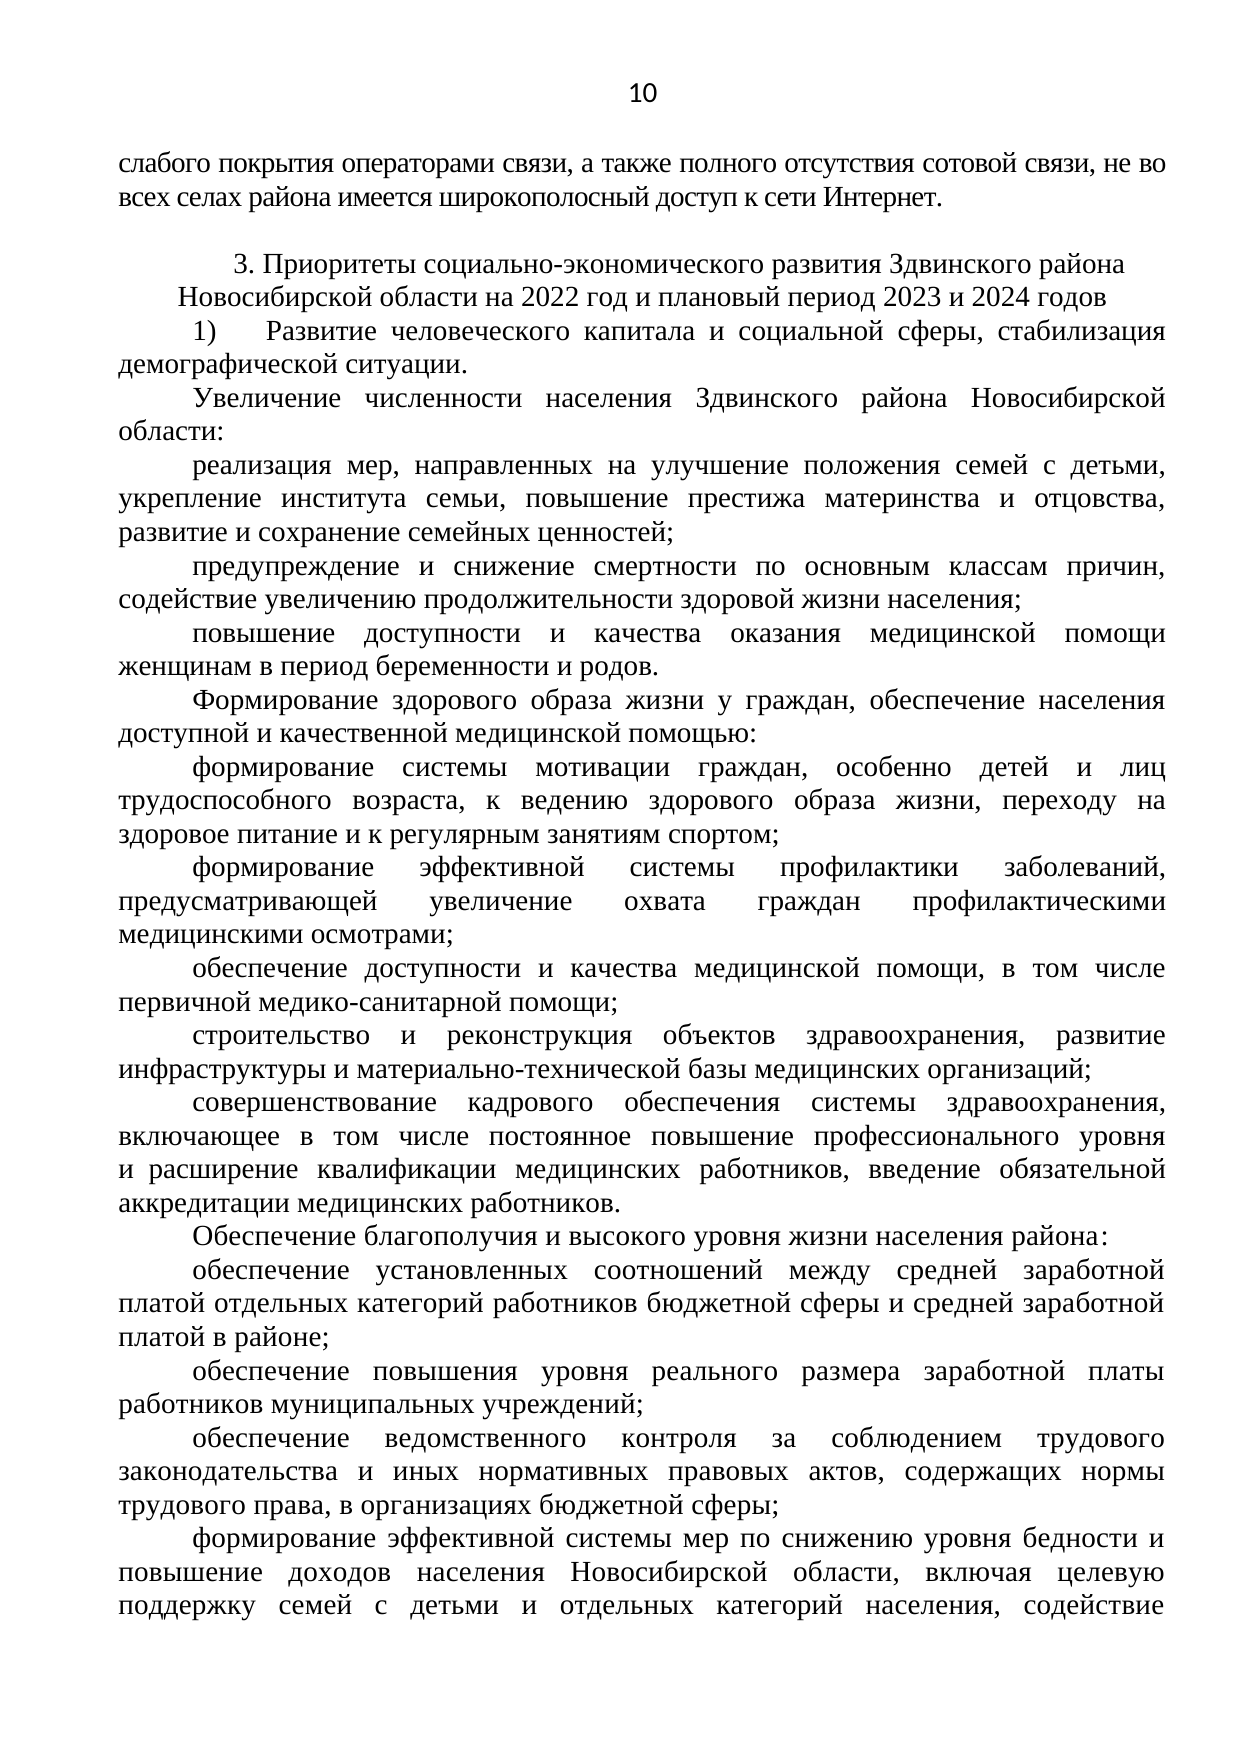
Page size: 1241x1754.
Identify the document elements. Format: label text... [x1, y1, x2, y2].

text обеспечение ведомственного контроля за соблюдением трудового законодательства и иных нормативных правовых актов, содержащих нормы трудового права, в организациях бюджетной сферы; [118, 1420, 1167, 1520]
text обеспечение повышения уровня реального размера заработной платы работников муниципальных учреждений; [118, 1353, 1167, 1420]
text Увеличение численности населения Здвинского района Новосибирской области: [118, 380, 1167, 447]
text Формирование здорового образа жизни у граждан, обеспечение населения доступной и качественной медицинской помощью: [118, 682, 1167, 749]
text обеспечение установленных соотношений между средней заработной платой отдельных категорий работников бюджетной сферы и средней заработной платой в районе; [118, 1252, 1167, 1353]
text обеспечение доступности и качества медицинской помощи, в том числе первичной медико-санитарной помощи; [118, 950, 1167, 1017]
text предупреждение и снижение смертности по основным классам причин, содействие увеличению продолжительности здоровой жизни населения; [118, 548, 1167, 615]
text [118, 145, 1167, 212]
text совершенствование кадрового обеспечения системы здравоохранения, включающее в том числе постоянное повышение профессионального уровня и расширение квалификации медицинских работников, введение обязательной аккредитации медицинских работников. [118, 1084, 1167, 1218]
text Обеспечение благополучия и высокого уровня жизни населения района: [118, 1218, 1167, 1252]
text повышение доступности и качества оказания медицинской помощи женщинам в период беременности и родов. [118, 615, 1167, 682]
text формирование системы мотивации граждан, особенно детей и лиц трудоспособного возраста, к ведению здорового образа жизни, переходу на здоровое питание и к регулярным занятиям спортом; [118, 749, 1167, 849]
text 3. Приоритеты социально-экономического развития Здвинского района Новосибирской области на 2022 год и плановый период 2023 и 2024 годов [118, 246, 1167, 313]
list Развитие человеческого капитала и социальной сферы, стабилизация демографической ситуации. [118, 313, 1167, 380]
text формирование эффективной системы профилактики заболеваний, предусматривающей увеличение охвата граждан профилактическими медицинскими осмотрами; [118, 849, 1167, 950]
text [118, 1520, 1167, 1621]
text реализация мер, направленных на улучшение положения семей с детьми, укрепление института семьи, повышение престижа материнства и отцовства, развитие и сохранение семейных ценностей; [118, 447, 1167, 548]
text строительство и реконструкция объектов здравоохранения, развитие инфраструктуры и материально-технической базы медицинских организаций; [118, 1017, 1167, 1084]
